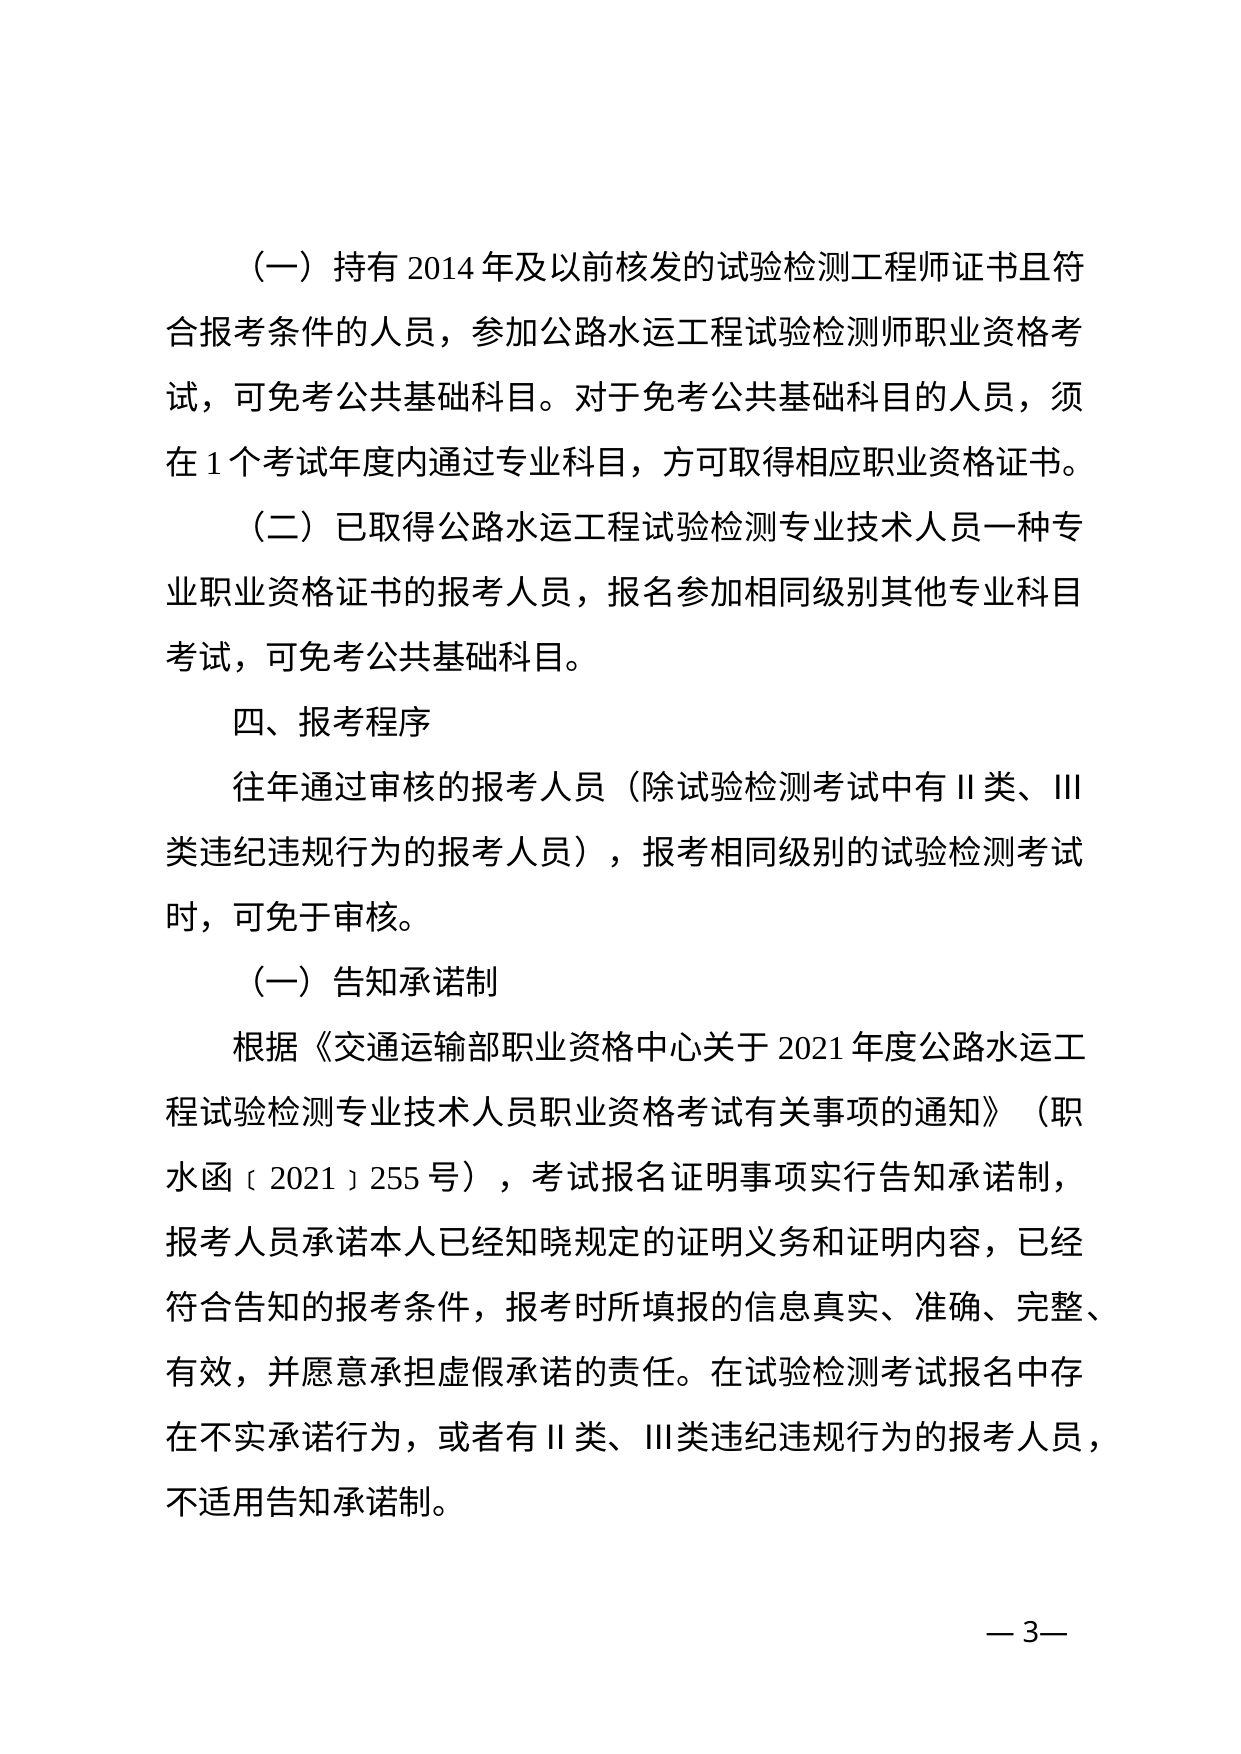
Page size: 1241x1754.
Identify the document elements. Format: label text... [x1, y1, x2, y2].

text 四、报考程序 [165, 688, 1087, 753]
text 往年通过审核的报考人员（除试验检测考试中有Ⅱ类、Ⅲ类违纪违规行为的报考人员），报考相同级别的试验检测考试时，可免于审核。 [165, 753, 1087, 948]
text 根据《交通运输部职业资格中心关于2021年度公路水运工程试验检测专业技术人员职业资格考试有关事项的通知》（职水函﹝2021﹞255号），考试报名证明事项实行告知承诺制，报考人员承诺本人已经知晓规定的证明义务和证明内容，已经符合告知的报考条件，报考时所填报的信息真实、准确、完整、有效，并愿意承担虚假承诺的责任。在试验检测考试报名中存在不实承诺行为，或者有Ⅱ类、Ⅲ类违纪违规行为的报考人员，不适用告知承诺制。 [165, 1013, 1087, 1533]
text （一）告知承诺制 [165, 948, 1087, 1013]
text （二）已取得公路水运工程试验检测专业技术人员一种专业职业资格证书的报考人员，报名参加相同级别其他专业科目考试，可免考公共基础科目。 [165, 493, 1087, 688]
text （一）持有2014年及以前核发的试验检测工程师证书且符合报考条件的人员，参加公路水运工程试验检测师职业资格考试，可免考公共基础科目。对于免考公共基础科目的人员，须在1个考试年度内通过专业科目，方可取得相应职业资格证书。 [165, 233, 1087, 493]
